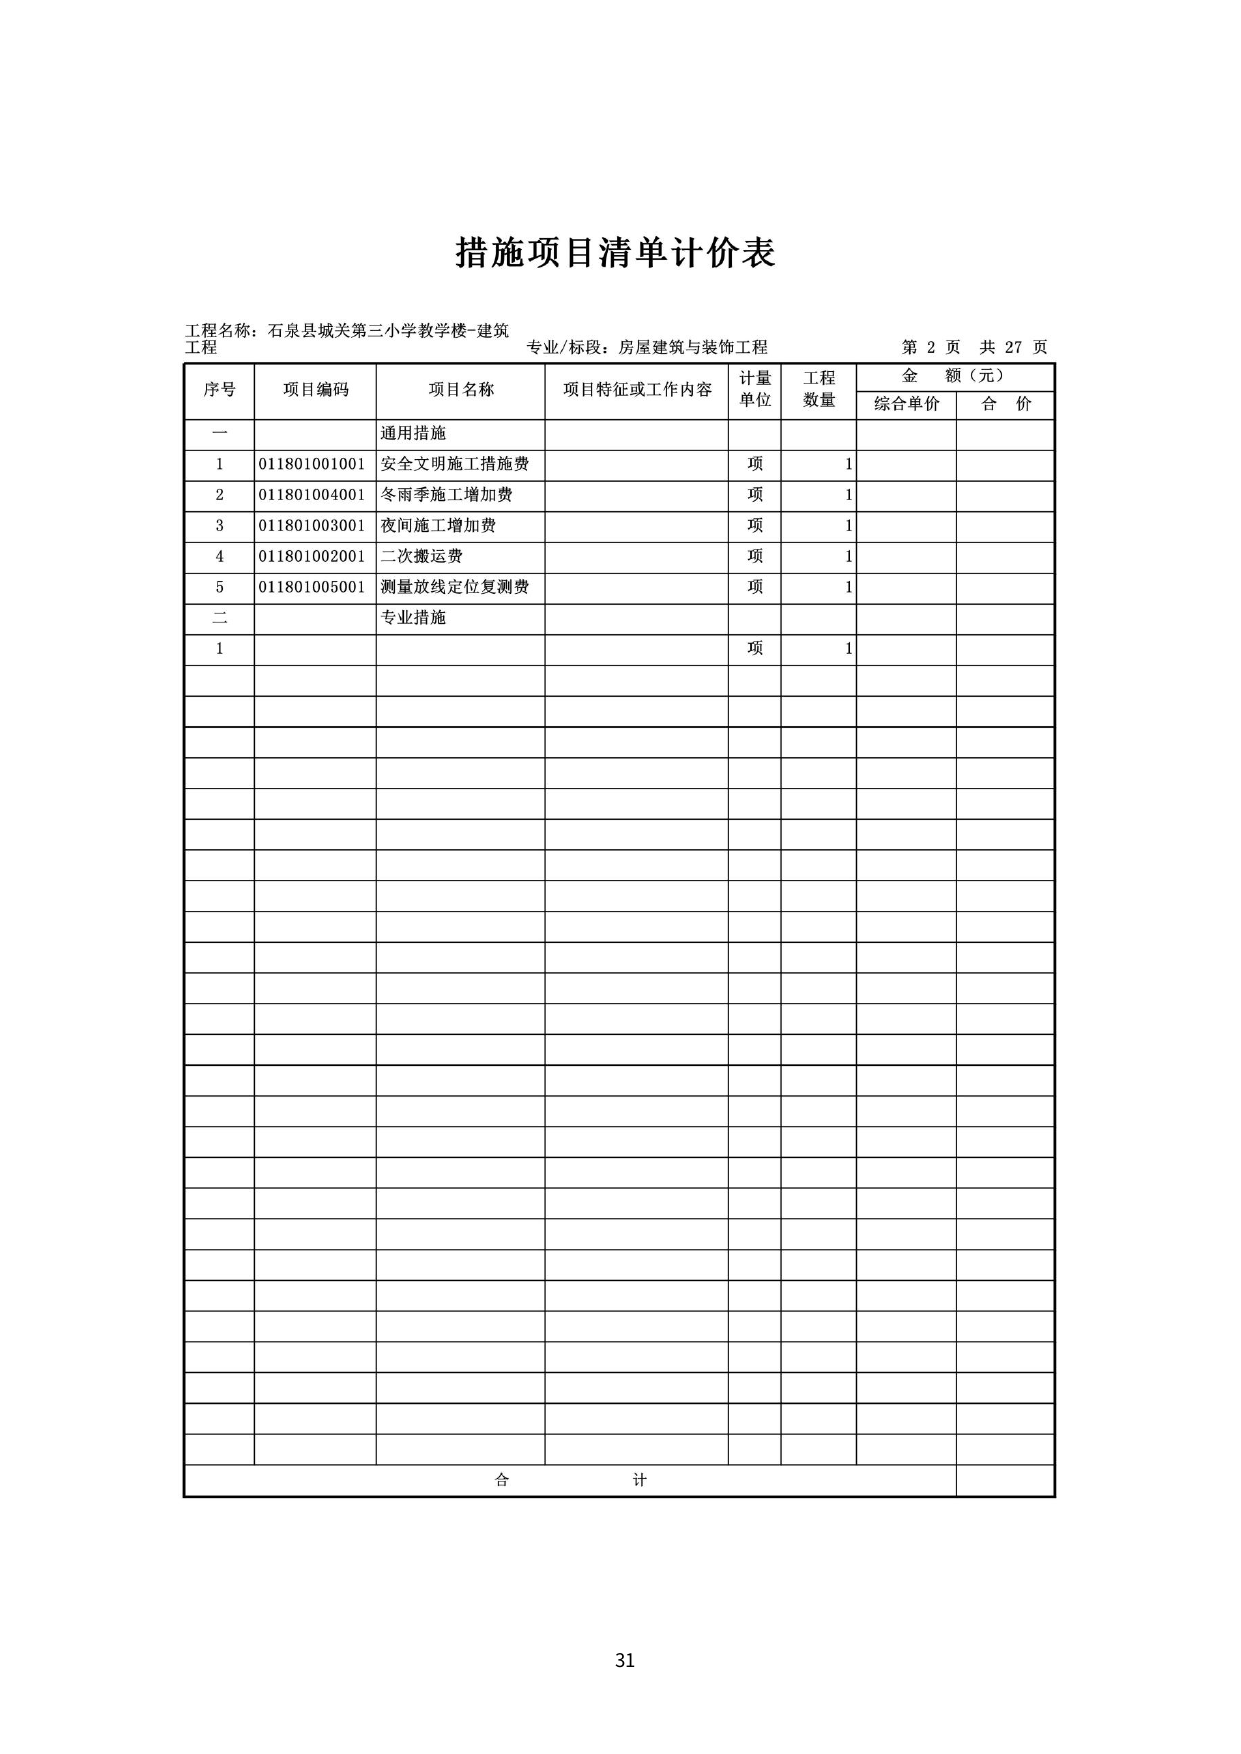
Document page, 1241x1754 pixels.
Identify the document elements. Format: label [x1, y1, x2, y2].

picture [112, 150, 1128, 1587]
